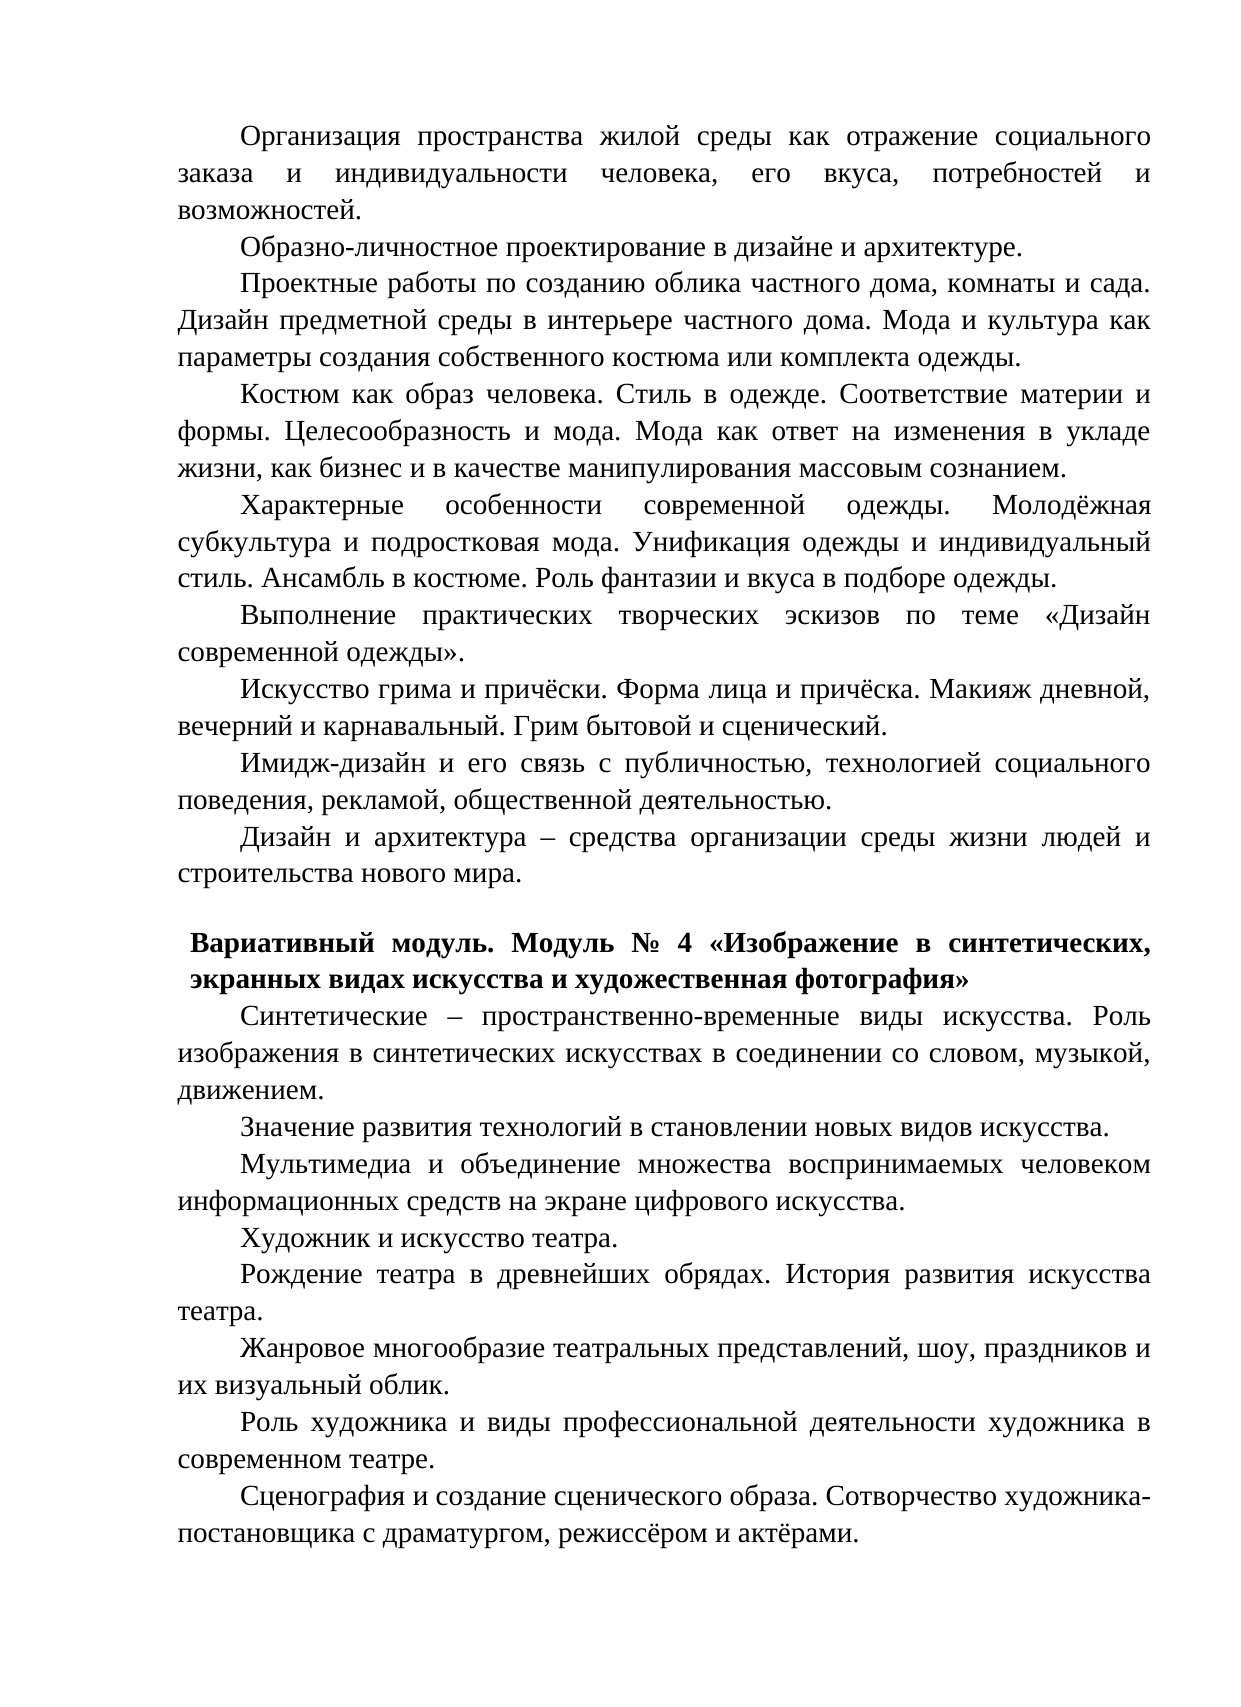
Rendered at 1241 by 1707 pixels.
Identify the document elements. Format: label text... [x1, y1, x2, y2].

text Проектные работы по созданию облика частного дома, комнаты и сада. Дизайн предметной среды в интерьере частного дома. Мода и культура как параметры создания собственного костюма или комплекта одежды. [177, 266, 1152, 373]
text Характерные особенности современной одежды. Молодёжная субкультура и подростковая мода. Унификация одежды и индивидуальный стиль. Ансамбль в костюме. Роль фантазии и вкуса в подборе одежды. [177, 487, 1152, 594]
text Искусство грима и причёски. Форма лица и причёска. Макияж дневной, вечерний и карнавальный. Грим бытовой и сценический. [177, 671, 1152, 742]
text Роль художника и виды профессиональной деятельности художника в современном театре. [177, 1404, 1152, 1474]
text Сценография и создание сценического образа. Сотворчество художника-постановщика с драматургом, режиссёром и актёрами. [177, 1478, 1152, 1548]
text Мультимедиа и объединение множества воспринимаемых человеком информационных средств на экране цифрового искусства. [177, 1146, 1152, 1216]
text Дизайн и архитектура – средства организации среды жизни людей и строительства нового мира. [177, 819, 1152, 889]
text Синтетические – пространственно-временные виды искусства. Роль изображения в синтетических искусствах в соединении со словом, музыкой, движением. [177, 998, 1152, 1106]
text Выполнение практических творческих эскизов по теме «Дизайн современной одежды». [177, 597, 1152, 668]
text Организация пространства жилой среды как отражение социального заказа и индивидуальности человека, его вкуса, потребностей и возможностей. [177, 118, 1152, 225]
text Жанровое многообразие театральных представлений, шоу, праздников и их визуальный облик. [177, 1330, 1152, 1401]
text Вариативный модуль. Модуль № 4 «Изображение в синтетических, экранных видах искусства и художественная фотография» [190, 925, 1152, 995]
text Образно-личностное проектирование в дизайне и архитектуре. [177, 229, 1152, 262]
text Костюм как образ человека. Стиль в одежде. Соответствие материи и формы. Целесообразность и мода. Мода как ответ на изменения в укладе жизни, как бизнес и в качестве манипулирования массовым сознанием. [177, 376, 1152, 483]
text Рождение театра в древнейших обрядах. История развития искусства театра. [177, 1257, 1152, 1327]
text Имидж-дизайн и его связь с публичностью, технологией социального поведения, рекламой, общественной деятельностью. [177, 745, 1152, 815]
text Значение развития технологий в становлении новых видов искусства. [177, 1109, 1152, 1143]
text Художник и искусство театра. [177, 1220, 1152, 1253]
